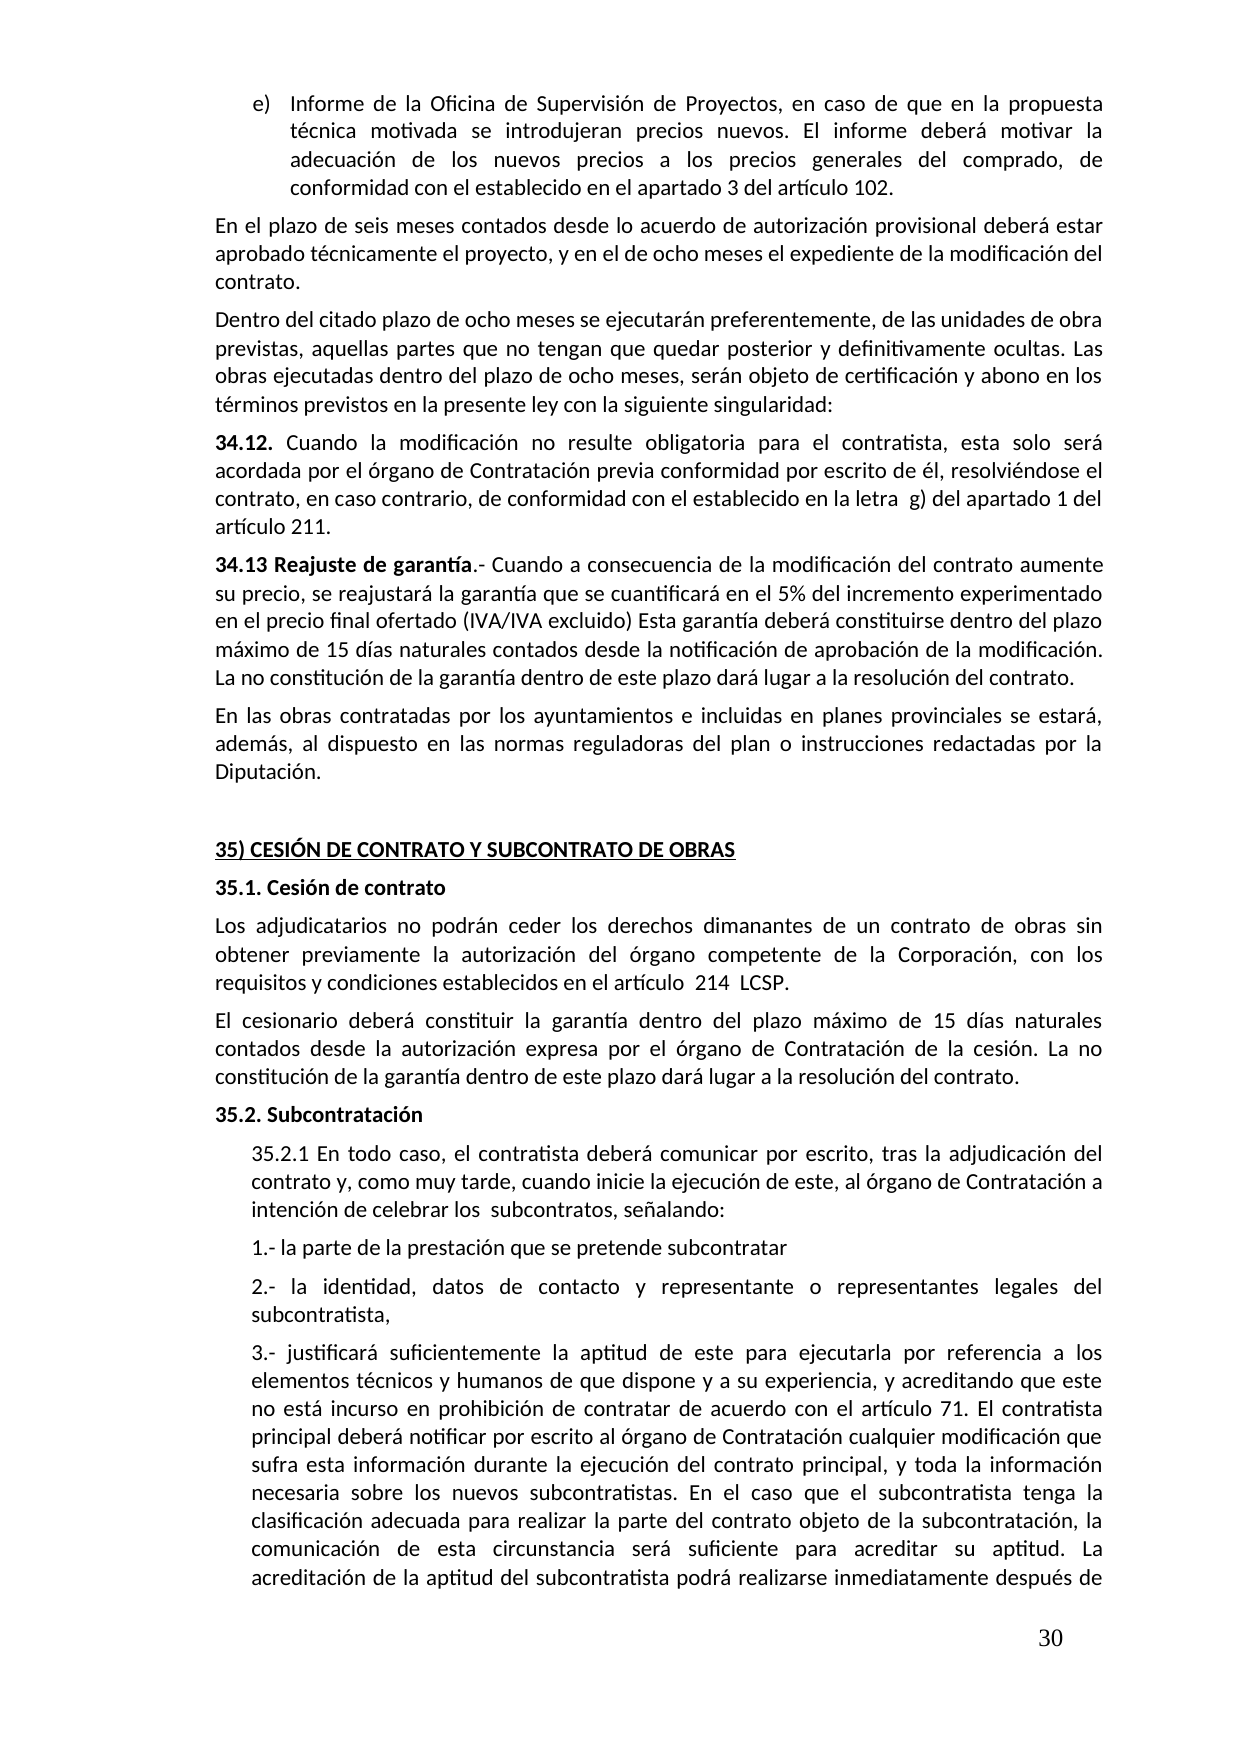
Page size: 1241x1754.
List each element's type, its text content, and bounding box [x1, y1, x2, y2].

text 35) CESIÓN DE CONTRATO Y SUBCONTRATO DE OBRAS [215, 835, 1104, 863]
text 35.1. Cesión de contrato [215, 873, 1104, 901]
text En las obras contratadas por los ayuntamientos e incluidas en planes provinciales se estará, además, al dispuesto en las normas reguladoras del plan o instrucciones redactadas por la Diputación. [215, 701, 1104, 785]
text 35.2. Subcontratación [215, 1101, 1104, 1129]
text En el plazo de seis meses contados desde lo acuerdo de autorización provisional deberá estar aprobado técnicamente el proyecto, y en el de ocho meses el expediente de la modificación del contrato. [215, 211, 1104, 295]
list Informe de la Oficina de Supervisión de Proyectos, en caso de que en la propuesta técnica motivada se introdujeran precios nuevos. El informe deberá motivar la adecuación de los nuevos precios a los precios generales del comprado, de conformidad con el establecido en el apartado 3 del artículo 102. [252, 89, 1104, 201]
text El cesionario deberá constituir la garantía dentro del plazo máximo de 15 días naturales contados desde la autorización expresa por el órgano de Contratación de la cesión. La no constitución de la garantía dentro de este plazo dará lugar a la resolución del contrato. [215, 1006, 1104, 1090]
text 35.2.1 En todo caso, el contratista deberá comunicar por escrito, tras la adjudicación del contrato y, como muy tarde, cuando inicie la ejecución de este, al órgano de Contratación a intención de celebrar los subcontratos, señalando: [251, 1139, 1104, 1223]
text 1.- la parte de la prestación que se pretende subcontratar [251, 1233, 1104, 1262]
text Dentro del citado plazo de ocho meses se ejecutarán preferentemente, de las unidades de obra previstas, aquellas partes que no tengan que quedar posterior y definitivamente ocultas. Las obras ejecutadas dentro del plazo de ocho meses, serán objeto de certificación y abono en los términos previstos en la presente ley con la siguiente singularidad: [215, 306, 1104, 418]
text 34.12. Cuando la modificación no resulte obligatoria para el contratista, esta solo será acordada por el órgano de Contratación previa conformidad por escrito de él, resolviéndose el contrato, en caso contrario, de conformidad con el establecido en la letra g) del apartado 1 del artículo 211. [215, 428, 1104, 540]
text Los adjudicatarios no podrán ceder los derechos dimanantes de un contrato de obras sin obtener previamente la autorización del órgano competente de la Corporación, con los requisitos y condiciones establecidos en el artículo 214 LCSP. [215, 912, 1104, 996]
text 2.- la identidad, datos de contacto y representante o representantes legales del subcontratista, [251, 1272, 1104, 1328]
text 34.13 Reajuste de garantía.- Cuando a consecuencia de la modificación del contrato aumente su precio, se reajustará la garantía que se cuantificará en el 5% del incremento experimentado en el precio final ofertado (IVA/IVA excluido) Esta garantía deberá constituirse dentro del plazo máximo de 15 días naturales contados desde la notificación de aprobación de la modificación. La no constitución de la garantía dentro de este plazo dará lugar a la resolución del contrato. [215, 551, 1104, 691]
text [251, 1338, 1104, 1591]
